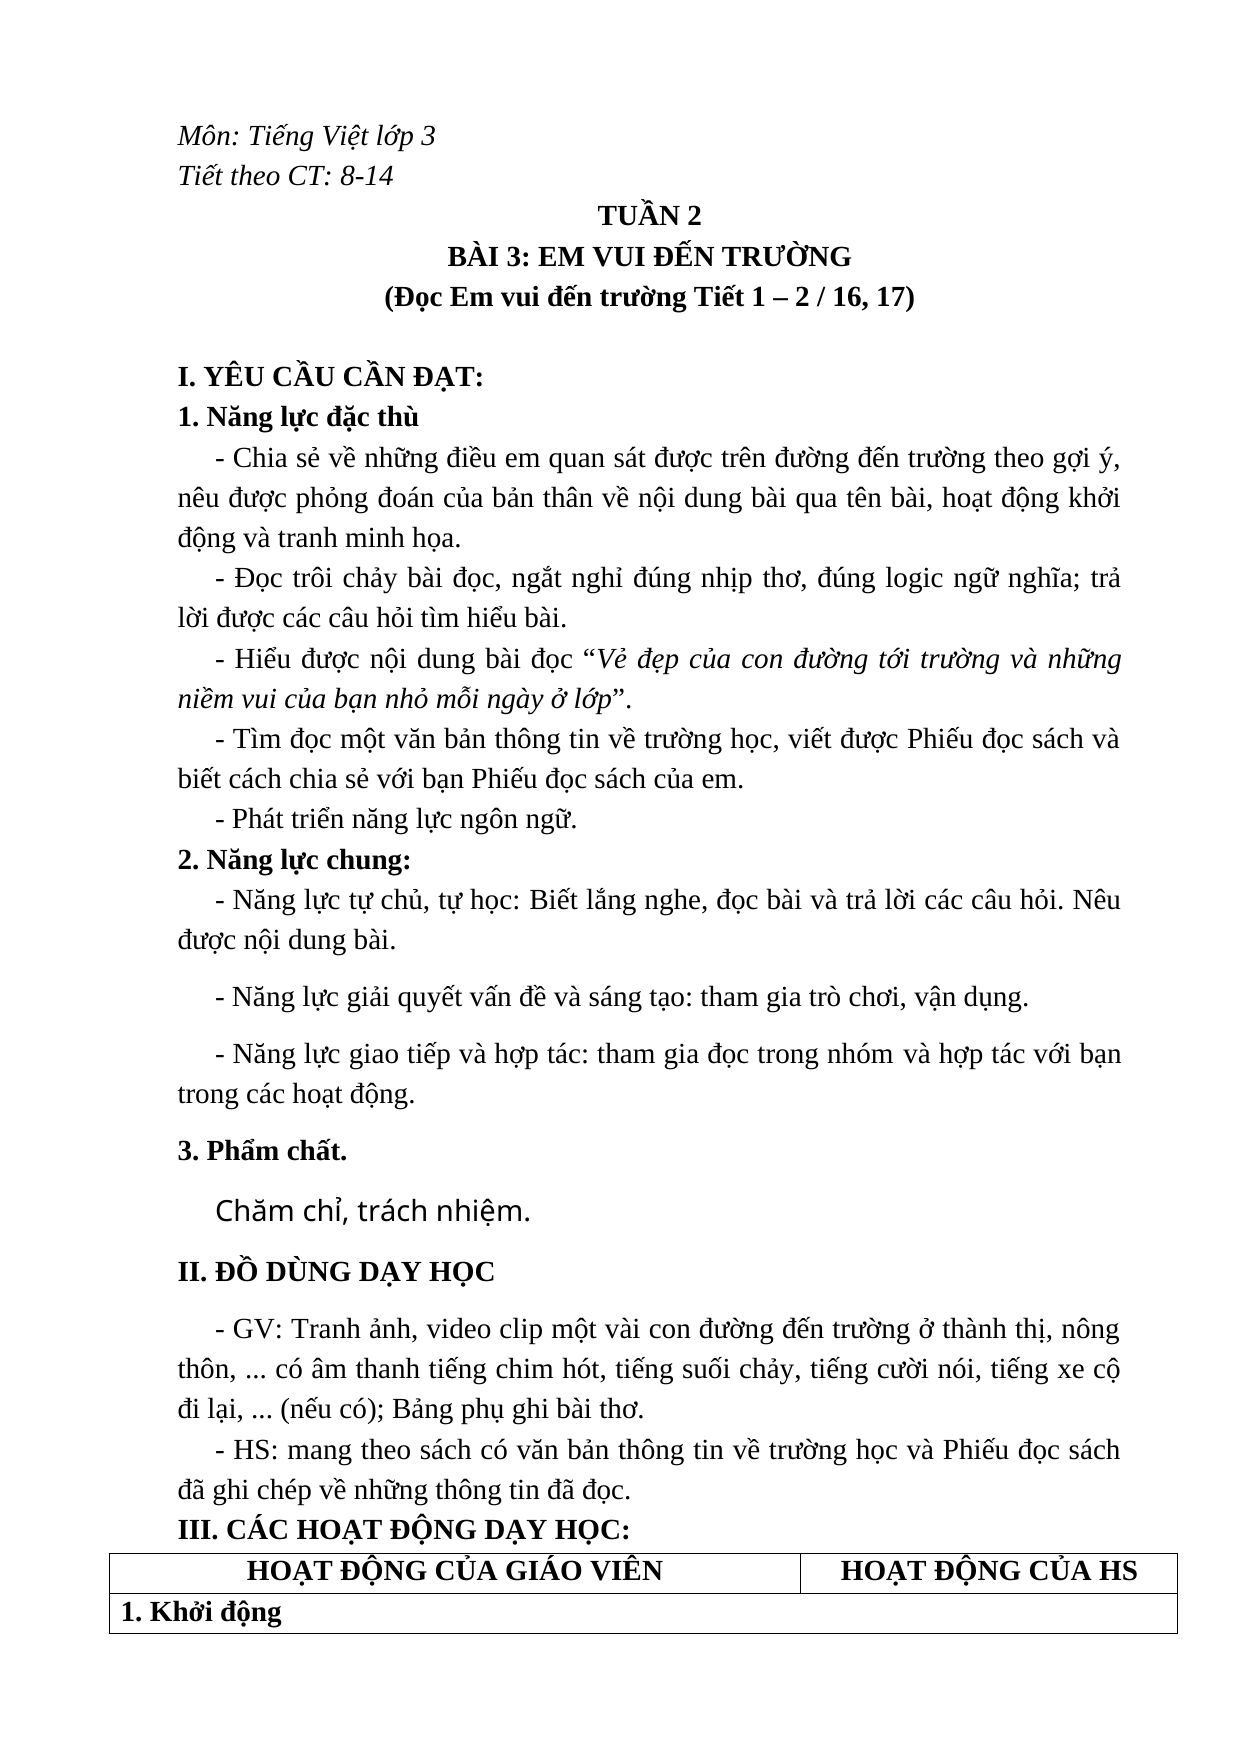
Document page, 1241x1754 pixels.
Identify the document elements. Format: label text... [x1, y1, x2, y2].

text 2. Năng lực chung: [177, 842, 1122, 875]
text (Đọc Em vui đến trường Tiết 1 – 2 / 16, 17) [177, 279, 1122, 312]
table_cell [110, 1594, 1177, 1633]
text - Tìm đọc một văn bản thông tin về trường học, viết được Phiếu đọc sách và biết cách chia sẻ với bạn Phiếu đọc sách của em. [177, 721, 1122, 795]
text 3. Phẩm chất. [177, 1133, 1122, 1167]
text Môn: Tiếng Việt lớp 3 [177, 118, 1122, 152]
text - Chia sẻ về những điều em quan sát được trên đường đến trường theo gợi ý, nêu được phỏng đoán của bản thân về nội dung bài qua tên bài, hoạt động khởi động và tranh minh họa. [177, 440, 1122, 554]
text - Hiểu được nội dung bài đọc “Vẻ đẹp của con đường tới trường và những niềm vui của bạn nhỏ mỗi ngày ở lớp”. [177, 641, 1122, 714]
text - GV: Tranh ảnh, video clip một vài con đường đến trường ở thành thị, nông thôn, ... có âm thanh tiếng chim hót, tiếng suối chảy, tiếng cười nói, tiếng xe cộ đi lại, ... (nếu có); Bảng phụ ghi bài thơ. [177, 1311, 1122, 1425]
text - Phát triển năng lực ngôn ngữ. [177, 802, 1122, 835]
text - Đọc trôi chảy bài đọc, ngắt nghỉ đúng nhịp thơ, đúng logic ngữ nghĩa; trả lời được các câu hỏi tìm hiểu bài. [177, 560, 1122, 634]
text - Năng lực tự chủ, tự học: Biết lắng nghe, đọc bài và trả lời các câu hỏi. Nêu được nội dung bài. [177, 882, 1122, 956]
text BÀI 3: EM VUI ĐẾN TRƯỜNG [177, 239, 1122, 272]
table_header HOẠT ĐỘNG CỦA HS [801, 1554, 1177, 1593]
text 1. Năng lực đặc thù [177, 399, 1122, 433]
text Chăm chỉ, trách nhiệm. [177, 1190, 1122, 1230]
text - Năng lực giao tiếp và hợp tác: tham gia đọc trong nhóm và hợp tác với bạn trong các hoạt động. [177, 1036, 1122, 1110]
text - HS: mang theo sách có văn bản thông tin về trường học và Phiếu đọc sách đã ghi chép về những thông tin đã đọc. [177, 1432, 1122, 1506]
text Tiết theo CT: 8-14 [177, 158, 1122, 192]
text - Năng lực giải quyết vấn đề và sáng tạo: tham gia trò chơi, vận dụng. [177, 979, 1122, 1013]
table_header HOẠT ĐỘNG CỦA GIÁO VIÊN [110, 1554, 800, 1593]
text TUẦN 2 [177, 198, 1122, 232]
text III. CÁC HOẠT ĐỘNG DẠY HỌC: [177, 1512, 1122, 1546]
text II. ĐỒ DÙNG DẠY HỌC [177, 1254, 1122, 1288]
text I. YÊU CẦU CẦN ĐẠT: [177, 359, 1122, 393]
